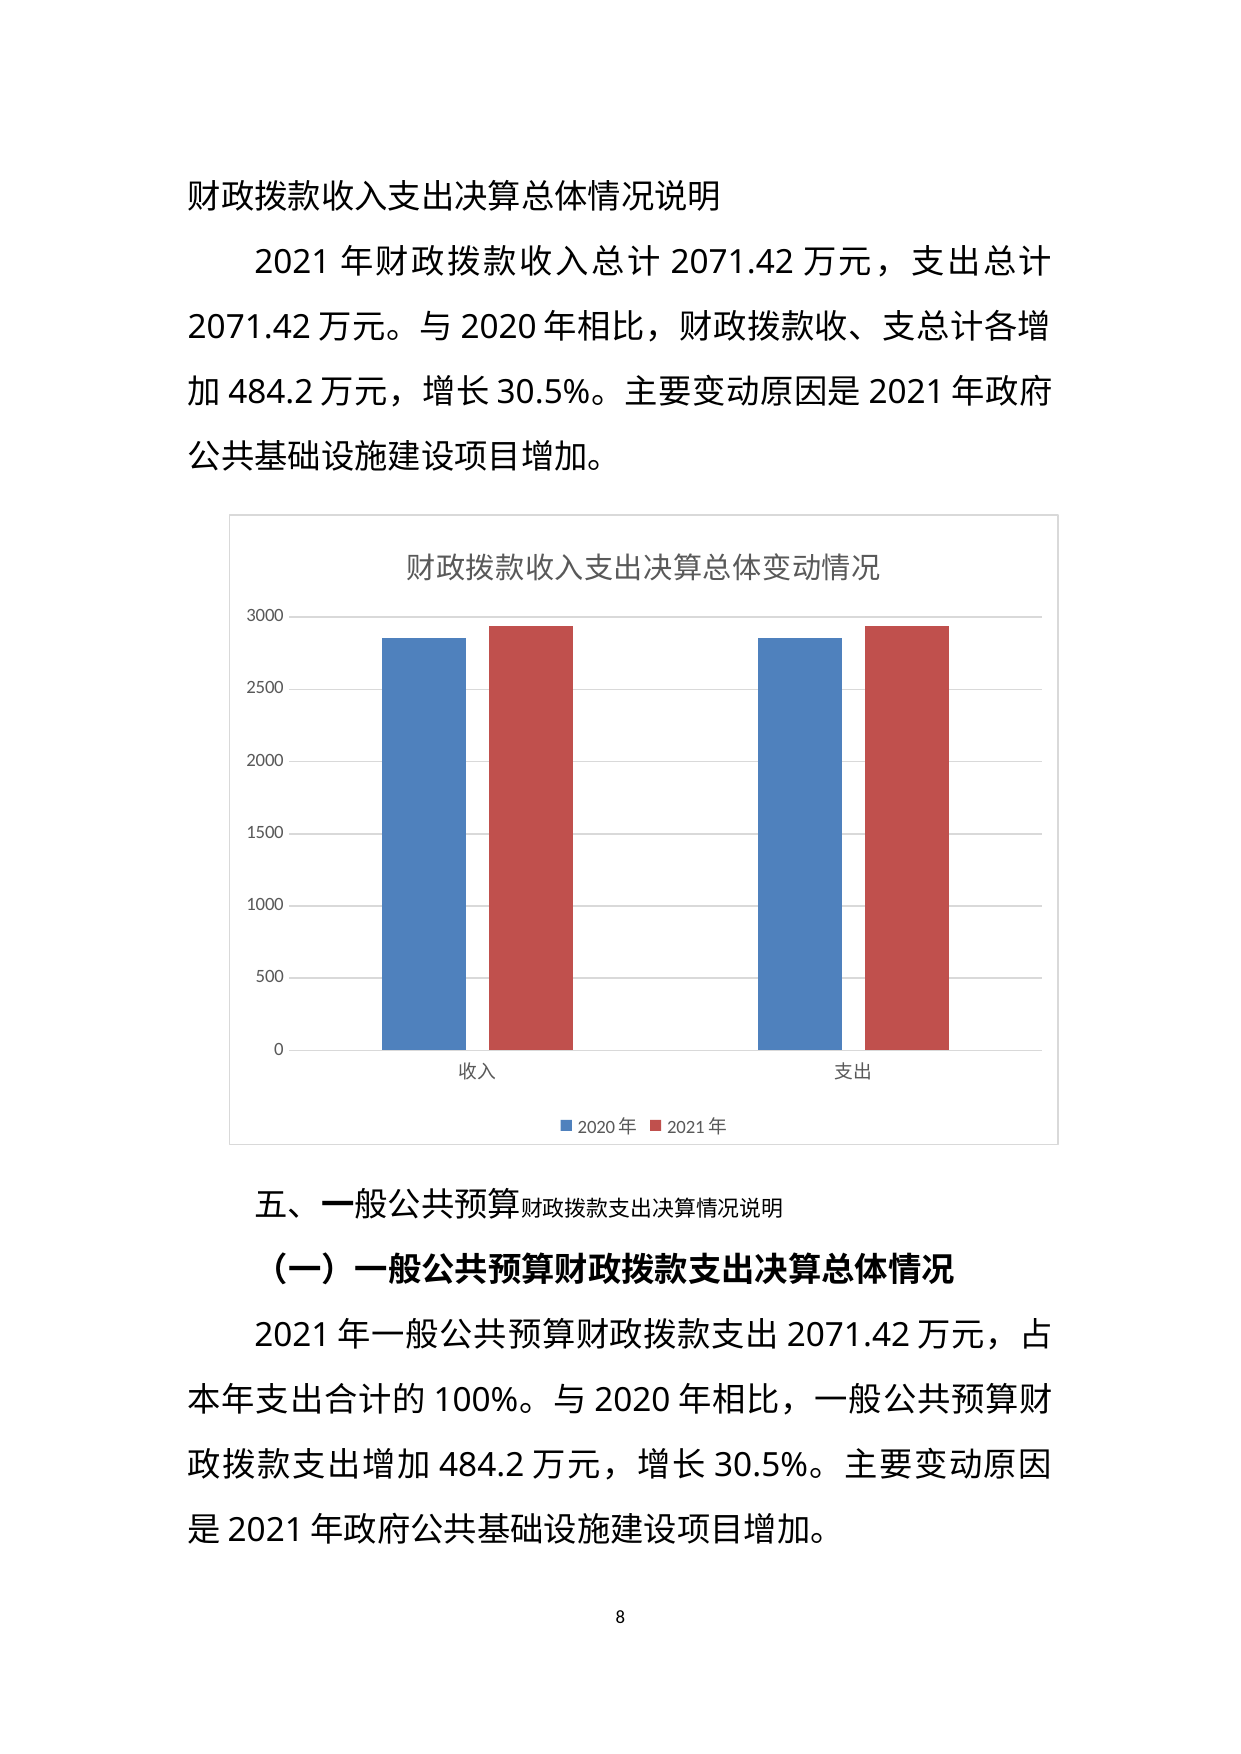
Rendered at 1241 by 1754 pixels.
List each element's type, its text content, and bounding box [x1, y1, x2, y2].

text 五、一般公共预算财政拨款支出决算情况说明 [187, 487, 1053, 1234]
text （一）一般公共预算财政拨款支出决算总体情况 [187, 1234, 1053, 1299]
text 2021年财政拨款收入总计2071.42万元，支出总计2071.42万元。与2020年相比，财政拨款收、支总计各增加484.2万元，增长30.5%。主要变动原因是2021年政府公共基础设施建设项目增加。 [187, 227, 1053, 487]
text 2021年一般公共预算财政拨款支出2071.42万元，占本年支出合计的100%。与2020年相比，一般公共预算财政拨款支出增加484.2万元，增长30.5%。主要变动原因是2021年政府公共基础设施建设项目增加。 [187, 1299, 1053, 1559]
text 四、财政拨款收入支出决算总体情况说明 [187, 162, 1053, 227]
